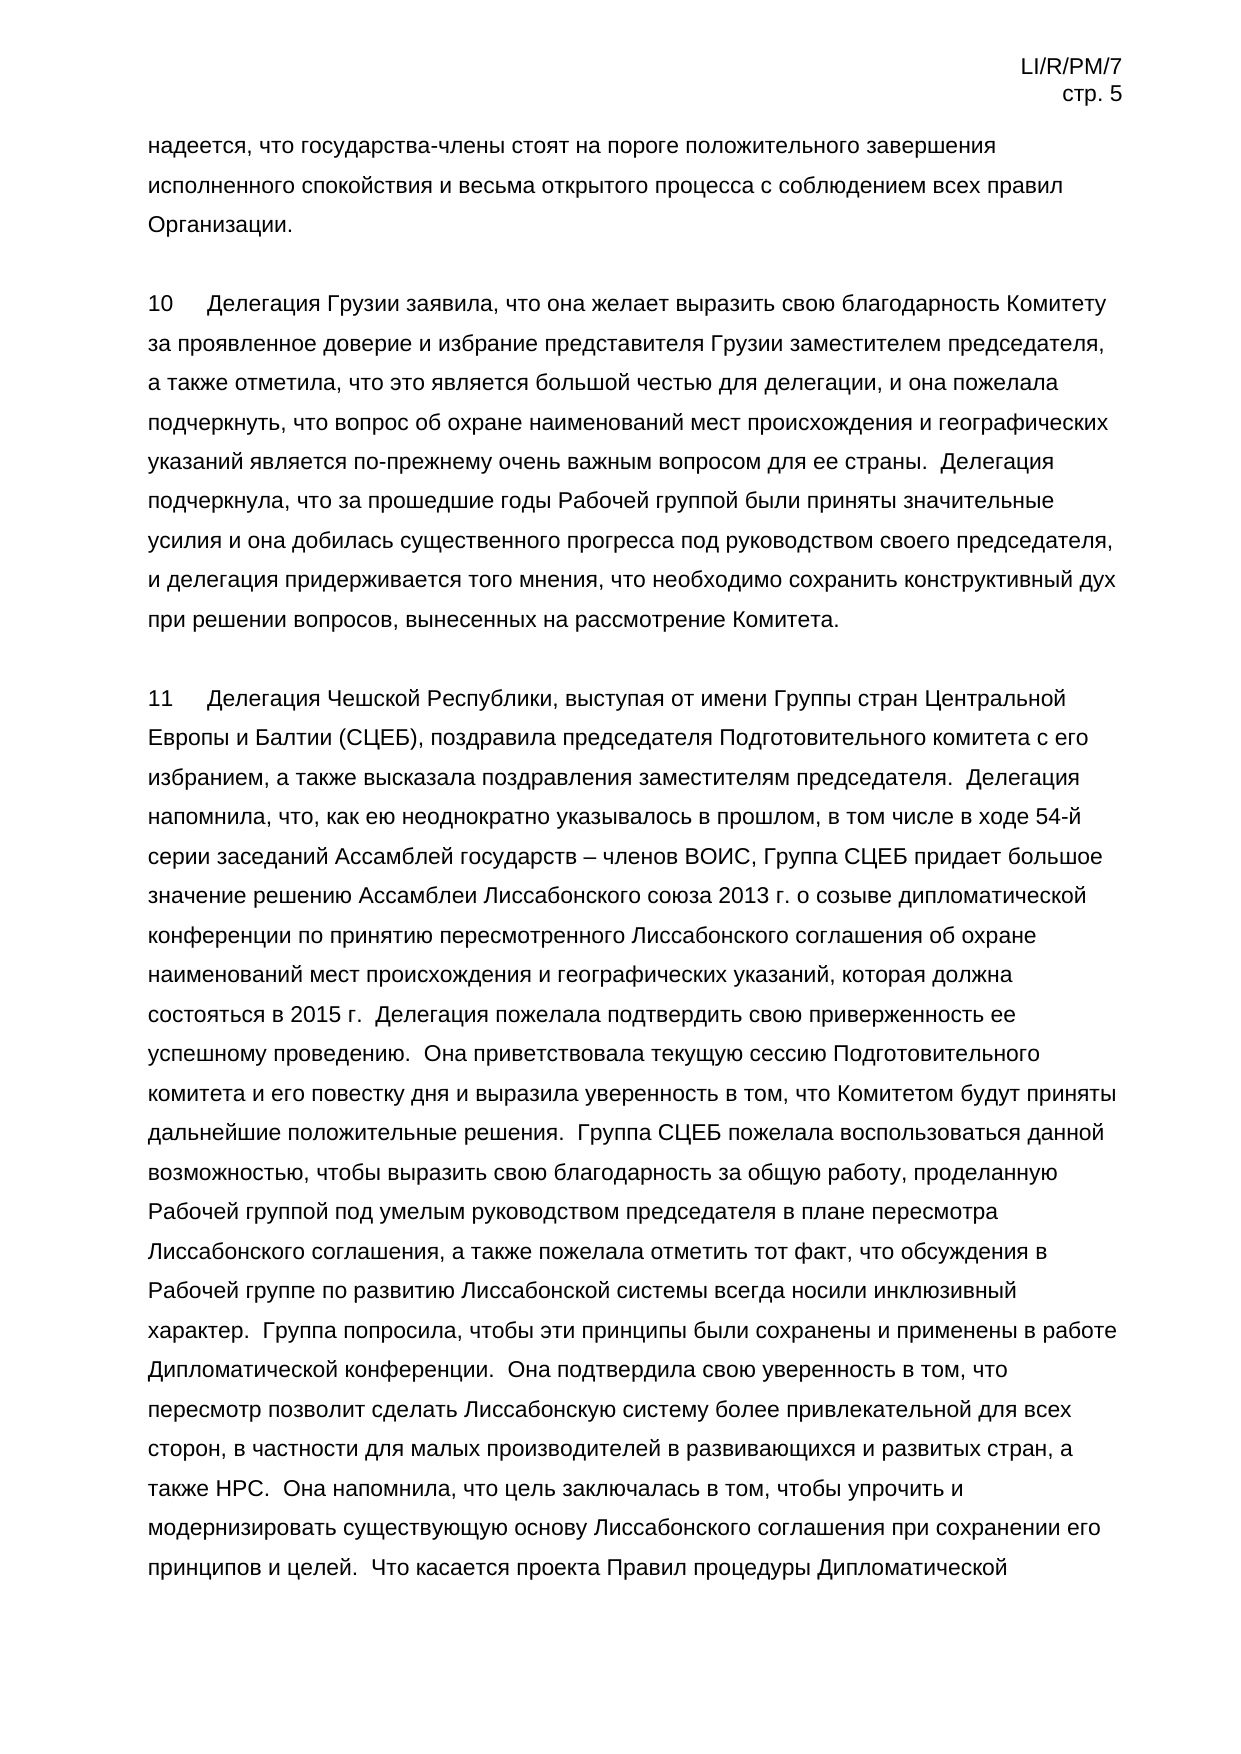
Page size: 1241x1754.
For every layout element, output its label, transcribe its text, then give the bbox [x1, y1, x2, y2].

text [148, 132, 1122, 237]
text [148, 685, 1122, 1580]
text Делегация Грузии заявила, что она желает выразить свою благодарность Комитету за проявленное доверие и избрание представителя Грузии заместителем председателя, а также отметила, что это является большой честью для делегации, и она пожелала подчеркнуть, что вопрос об охране наименований мест происхождения и географических указаний является по-прежнему очень важным вопросом для ее страны. Делегация подчеркнула, что за прошедшие годы Рабочей группой были приняты значительные усилия и она добилась существенного прогресса под руководством своего председателя, и делегация придерживается того мнения, что необходимо сохранить конструктивный дух при решении вопросов, вынесенных на рассмотрение Комитета. [148, 290, 1122, 632]
